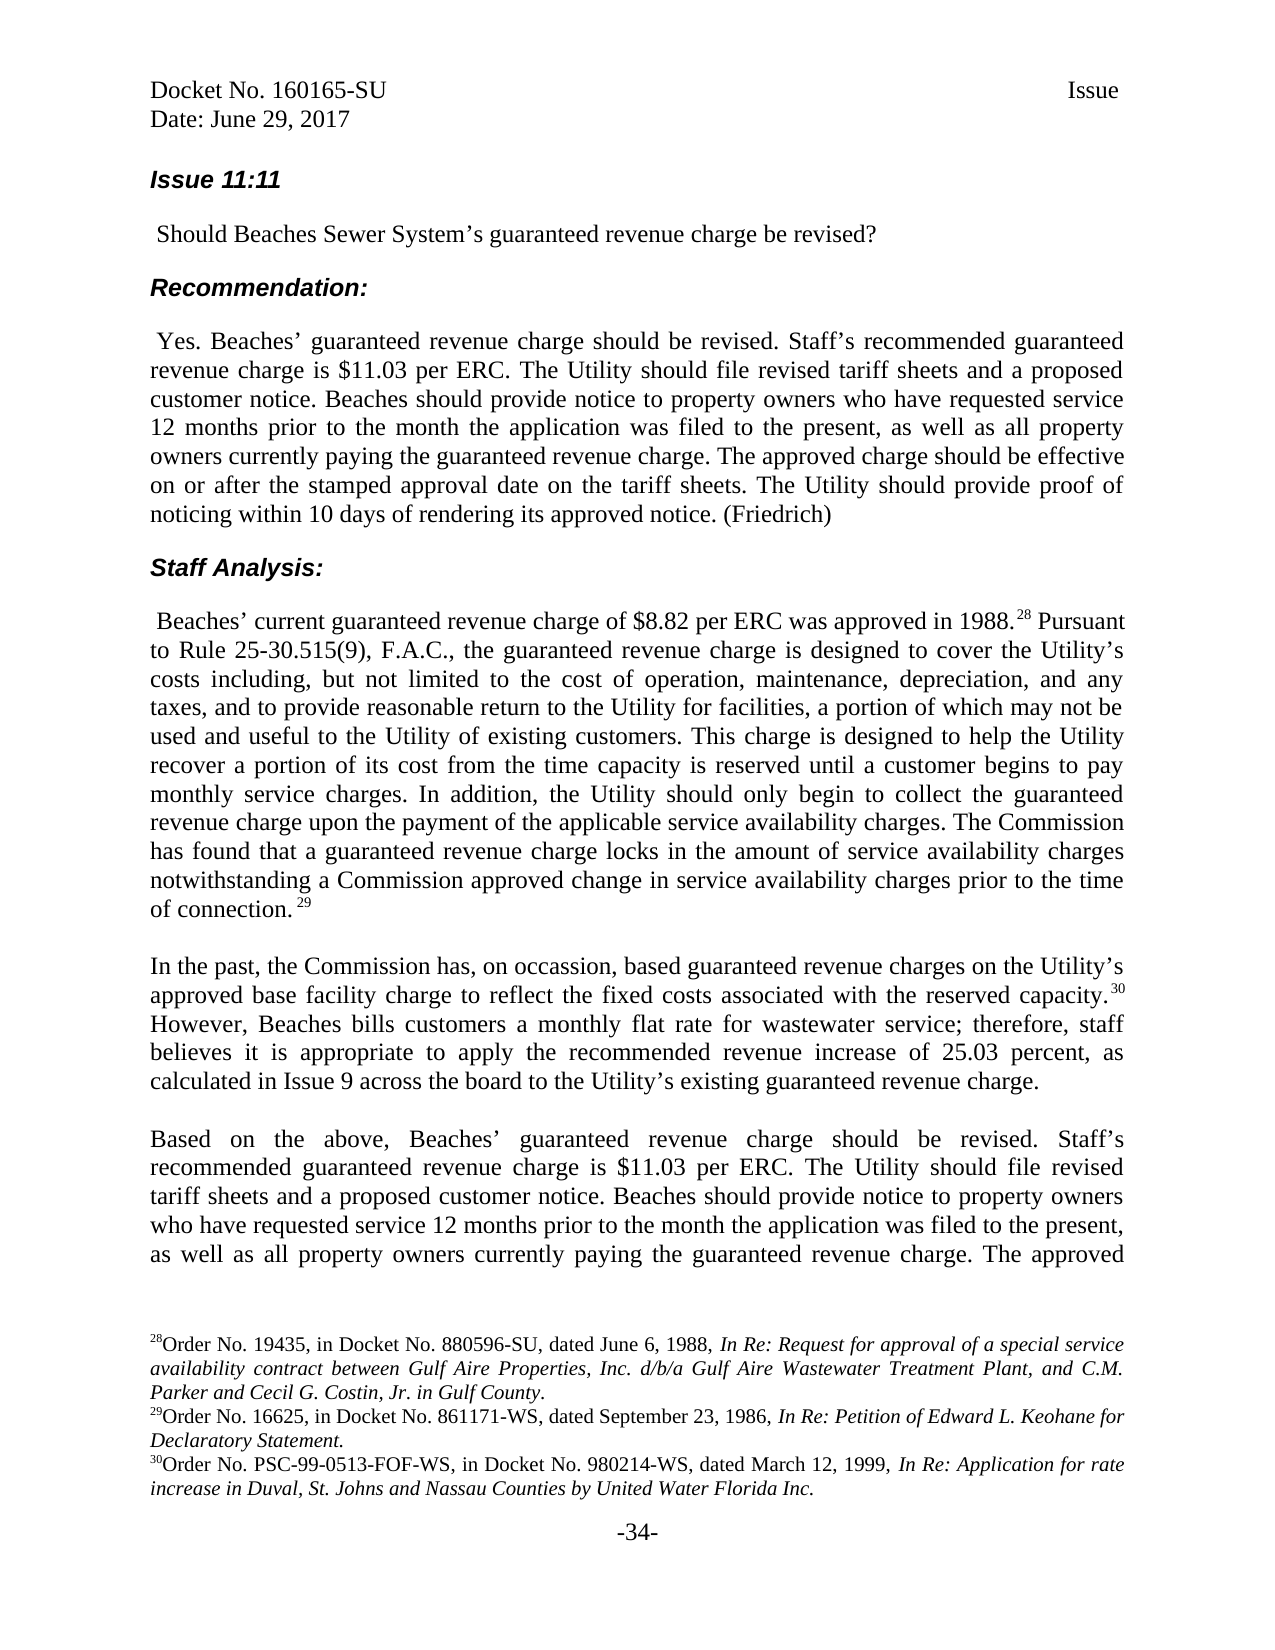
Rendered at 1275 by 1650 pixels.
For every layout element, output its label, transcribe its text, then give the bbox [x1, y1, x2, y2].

text Yes. Beaches’ guaranteed revenue charge should be revised. Staff’s recommended guaranteed revenue charge is $11.03 per ERC. The Utility should file revised tariff sheets and a proposed customer notice. Beaches should provide notice to property owners who have requested service 12 months prior to the month the application was filed to the present, as well as all property owners currently paying the guaranteed revenue charge. The approved charge should be effective on or after the stamped approval date on the tariff sheets. The Utility should provide proof of noticing within 10 days of rendering its approved notice. (Friedrich) [150, 326, 1125, 527]
text Should Beaches Sewer System’s guaranteed revenue charge be revised? [150, 219, 1125, 247]
subtitle Staff Analysis: [150, 552, 1125, 581]
text In the past, the Commission has, on occassion, based guaranteed revenue charges on the Utility’s approved base facility charge to reflect the fixed costs associated with the reserved capacity. However, Beaches bills customers a monthly flat rate for wastewater service; therefore, staff believes it is appropriate to apply the recommended revenue increase of 25.03 percent, as calculated in Issue 9 across the board to the Utility’s existing guaranteed revenue charge. [150, 951, 1125, 1095]
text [150, 1124, 1125, 1267]
subtitle Recommendation: [150, 272, 1125, 301]
text Beaches’ current guaranteed revenue charge of $8.82 per ERC was approved in 1988. Pursuant to Rule 25-30.515(9), F.A.C., the guaranteed revenue charge is designed to cover the Utility’s costs including, but not limited to the cost of operation, maintenance, depreciation, and any taxes, and to provide reasonable return to the Utility for facilities, a portion of which may not be used and useful to the Utility of existing customers. This charge is designed to help the Utility recover a portion of its cost from the time capacity is reserved until a customer begins to pay monthly service charges. In addition, the Utility should only begin to collect the guaranteed revenue charge upon the payment of the applicable service availability charges. The Commission has found that a guaranteed revenue charge locks in the amount of service availability charges notwithstanding a Commission approved change in service availability charges prior to the time of connection. [150, 606, 1125, 922]
